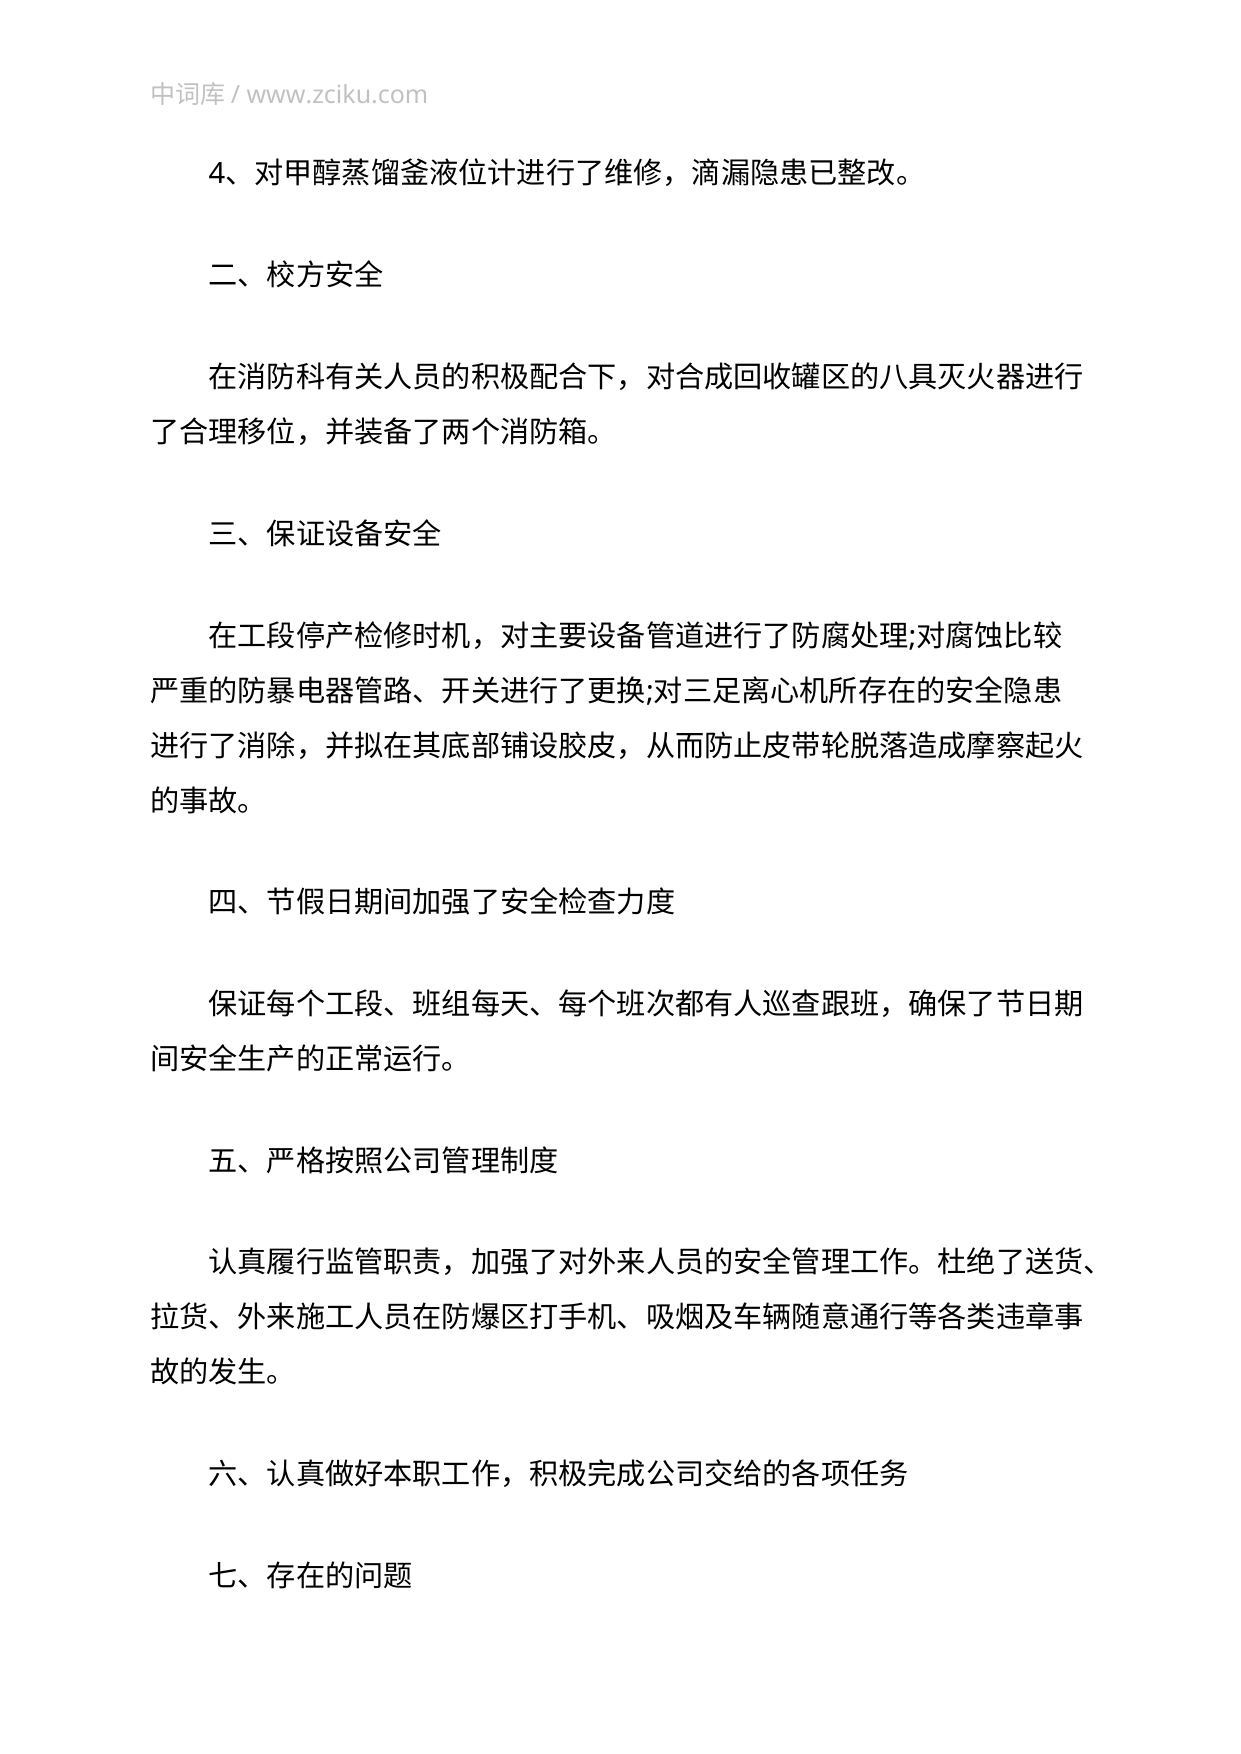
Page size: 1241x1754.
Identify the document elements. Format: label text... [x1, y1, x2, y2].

text 三、保证设备安全 [150, 510, 1090, 553]
text 认真履行监管职责，加强了对外来人员的安全管理工作。杜绝了送货、拉货、外来施工人员在防爆区打手机、吸烟及车辆随意通行等各类违章事故的发生。 [150, 1239, 1090, 1391]
text 六、认真做好本职工作，积极完成公司交给的各项任务 [150, 1451, 1090, 1493]
text 七、存在的问题 [150, 1552, 1090, 1595]
text 五、严格按照公司管理制度 [150, 1137, 1090, 1179]
text 四、节假日期间加强了安全检查力度 [150, 879, 1090, 921]
text 在工段停产检修时机，对主要设备管道进行了防腐处理;对腐蚀比较严重的防暴电器管路、开关进行了更换;对三足离心机所存在的安全隐患进行了消除，并拟在其底部铺设胶皮，从而防止皮带轮脱落造成摩察起火的事故。 [150, 612, 1090, 819]
text 保证每个工段、班组每天、每个班次都有人巡查跟班，确保了节日期间安全生产的正常运行。 [150, 981, 1090, 1078]
text 二、校方安全 [150, 252, 1090, 294]
text 在消防科有关人员的积极配合下，对合成回收罐区的八具灭火器进行了合理移位，并装备了两个消防箱。 [150, 354, 1090, 451]
text 4、对甲醇蒸馏釜液位计进行了维修，滴漏隐患已整改。 [150, 150, 1090, 192]
